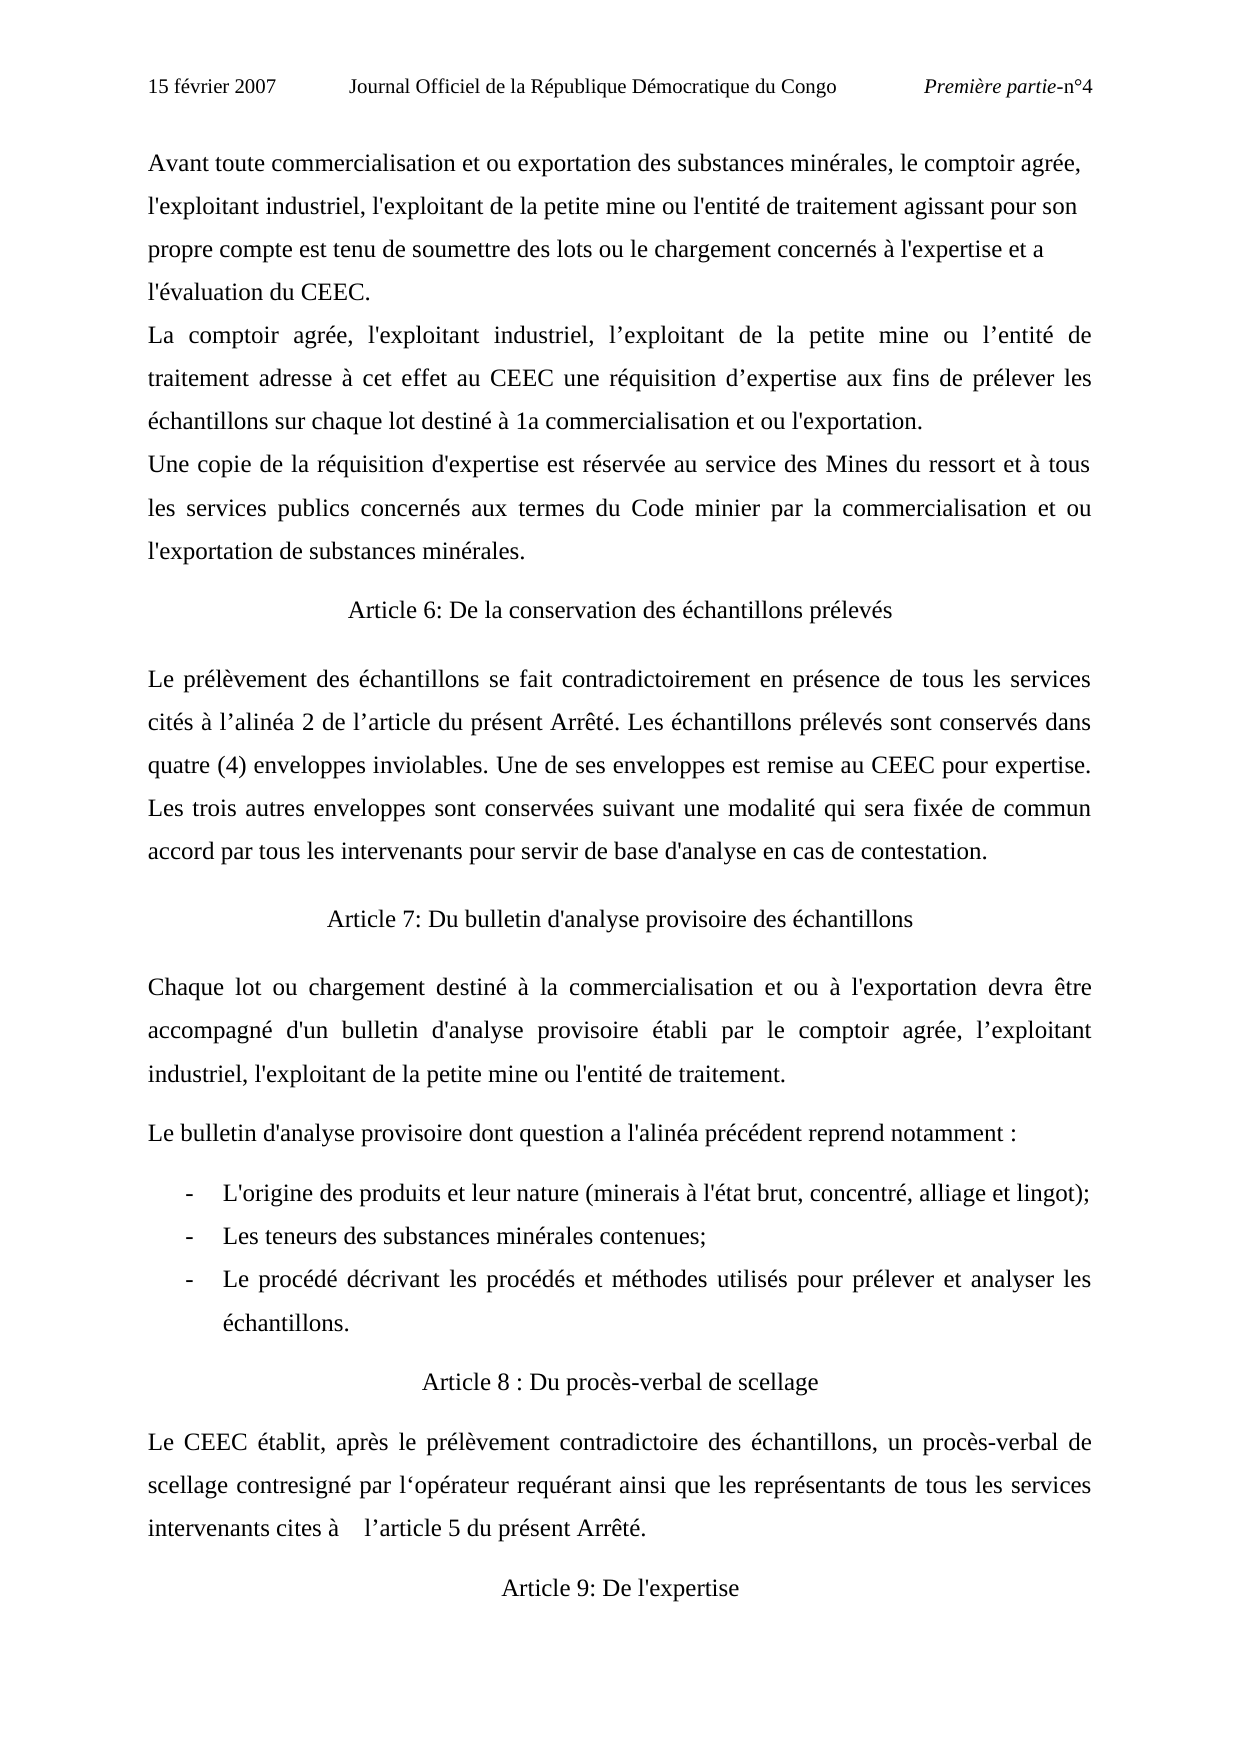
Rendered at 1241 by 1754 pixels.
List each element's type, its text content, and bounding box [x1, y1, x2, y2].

text La comptoir agrée, l'exploitant industriel, l’exploitant de la petite mine ou l’entité de traitement adresse à cet effet au CEEC une réquisition d’expertise aux fins de prélever les échantillons sur chaque lot destiné à 1a commercialisation et ou l'exportation. [148, 320, 1093, 435]
text Avant toute commercialisation et ou exportation des substances minérales, le comptoir agrée, l'exploitant industriel, l'exploitant de la petite mine ou l'entité de traitement agissant pour son propre compte est tenu de soumettre des lots ou le chargement concernés à l'expertise et a l'évaluation du CEEC. [148, 148, 1093, 306]
text Article 9: De l'expertise [148, 1573, 1093, 1602]
text Le CEEC établit, après le prélèvement contradictoire des échantillons, un procès-verbal de scellage contresigné par l‘opérateur requérant ainsi que les représentants de tous les services intervenants cites à l’article 5 du présent Arrêté. [148, 1427, 1093, 1542]
text Le bulletin d'analyse provisoire dont question a l'alinéa précédent reprend notamment : [148, 1118, 1093, 1147]
text Une copie de la réquisition d'expertise est réservée au service des Mines du ressort et à tous les services publics concernés aux termes du Code minier par la commercialisation et ou l'exportation de substances minérales. [148, 449, 1093, 564]
list Les teneurs des substances minérales contenues; [185, 1221, 1093, 1250]
text Article 7: Du bulletin d'analyse provisoire des échantillons [148, 904, 1093, 933]
list L'origine des produits et leur nature (minerais à l'état brut, concentré, alliage et lingot); [185, 1178, 1093, 1207]
text Article 8 : Du procès-verbal de scellage [148, 1367, 1093, 1396]
list Le procédé décrivant les procédés et méthodes utilisés pour prélever et analyser les échantillons. [185, 1264, 1093, 1336]
text Article 6: De la conservation des échantillons prélevés [148, 596, 1093, 624]
text Chaque lot ou chargement destiné à la commercialisation et ou à l'exportation devra être accompagné d'un bulletin d'analyse provisoire établi par le comptoir agrée, l’exploitant industriel, l'exploitant de la petite mine ou l'entité de traitement. [148, 972, 1093, 1087]
text Le prélèvement des échantillons se fait contradictoirement en présence de tous les services cités à l’alinéa 2 de l’article du présent Arrêté. Les échantillons prélevés sont conservés dans quatre (4) enveloppes inviolables. Une de ses enveloppes est remise au CEEC pour expertise. Les trois autres enveloppes sont conservées suivant une modalité qui sera fixée de commun accord par tous les intervenants pour servir de base d'analyse en cas de contestation. [148, 664, 1093, 865]
